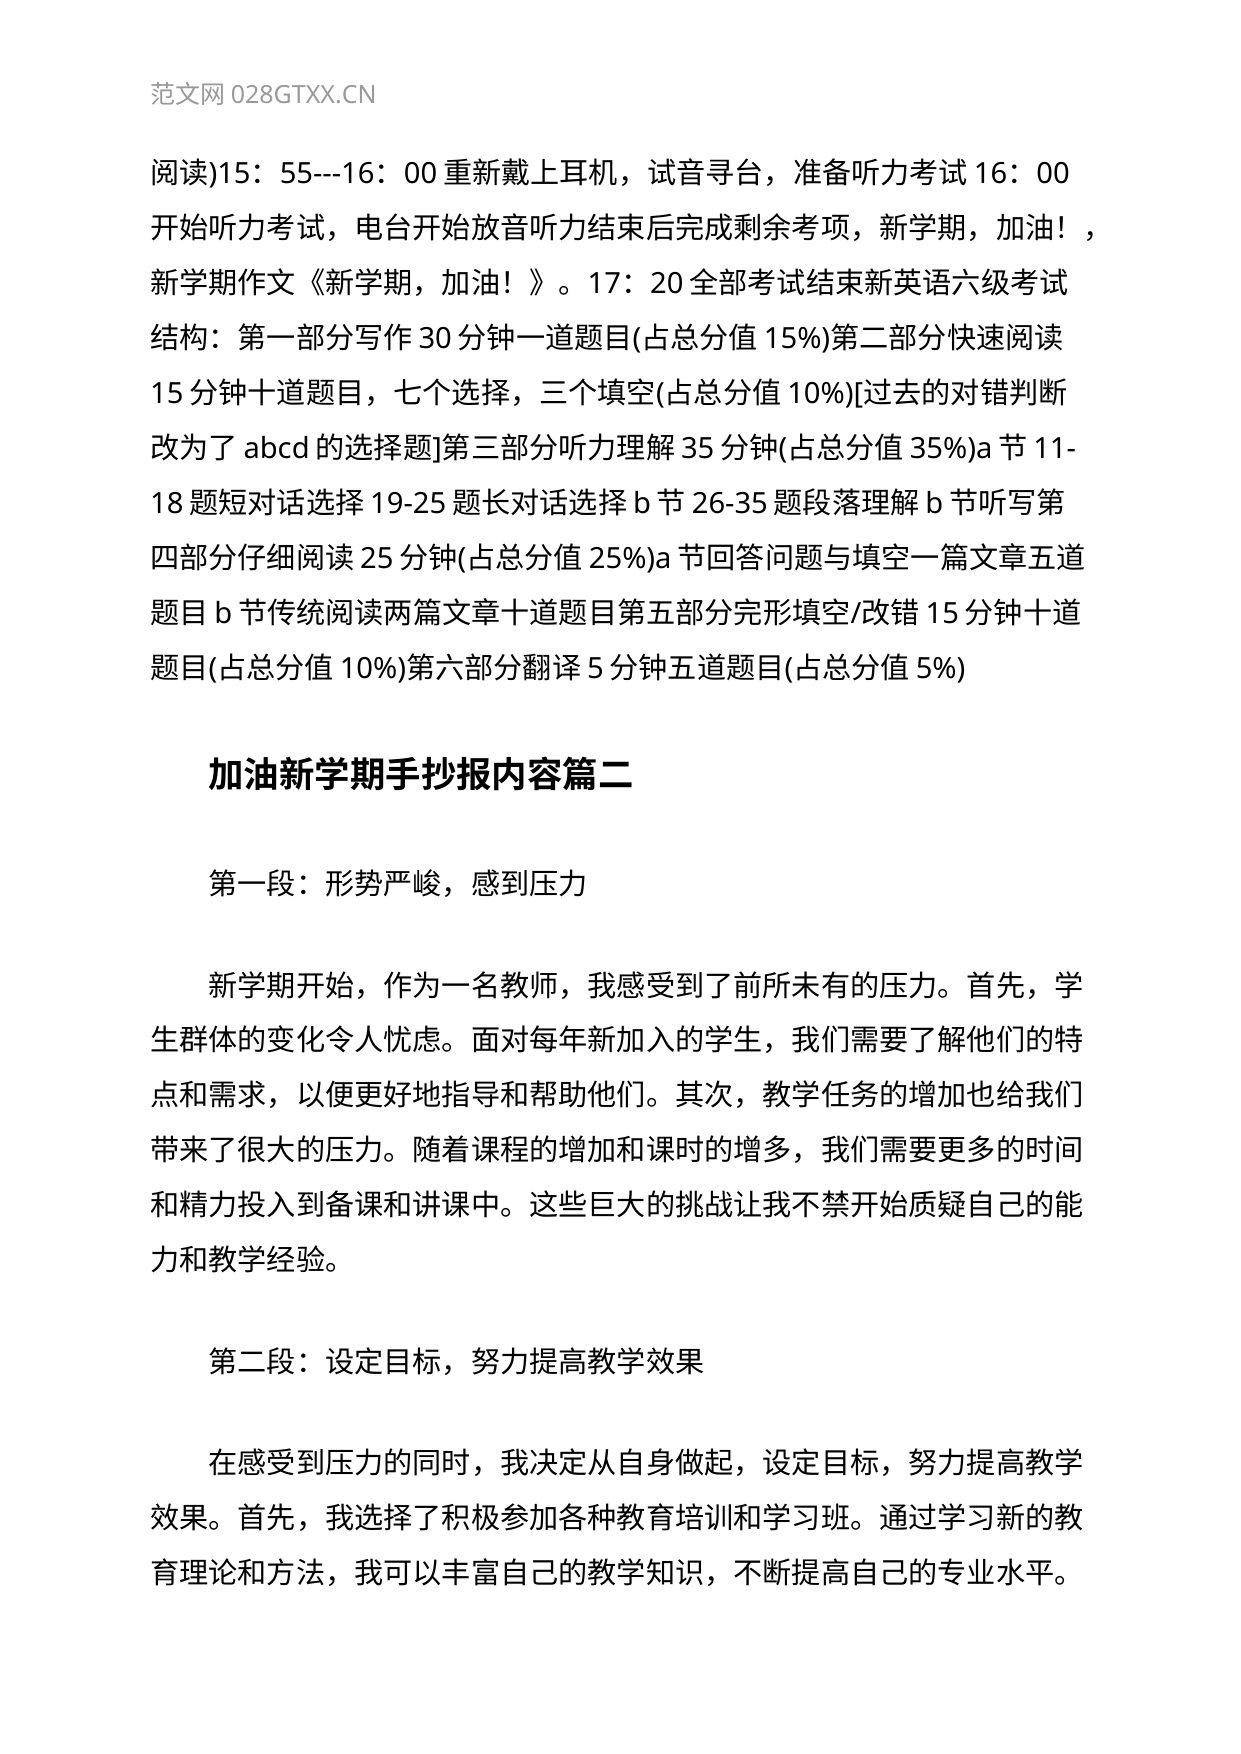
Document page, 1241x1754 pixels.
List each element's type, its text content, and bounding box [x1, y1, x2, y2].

text 第二段：设定目标，努力提高教学效果 [150, 1338, 1090, 1381]
text 新学期开始，作为一名教师，我感受到了前所未有的压力。首先，学生群体的变化令人忧虑。面对每年新加入的学生，我们需要了解他们的特点和需求，以便更好地指导和帮助他们。其次，教学任务的增加也给我们带来了很大的压力。随着课程的增加和课时的增多，我们需要更多的时间和精力投入到备课和讲课中。这些巨大的挑战让我不禁开始质疑自己的能力和教学经验。 [150, 962, 1090, 1279]
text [150, 1440, 1090, 1592]
text 加油新学期手抄报内容篇二 [150, 747, 1090, 798]
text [150, 150, 1090, 687]
text 第一段：形势严峻，感到压力 [150, 860, 1090, 903]
